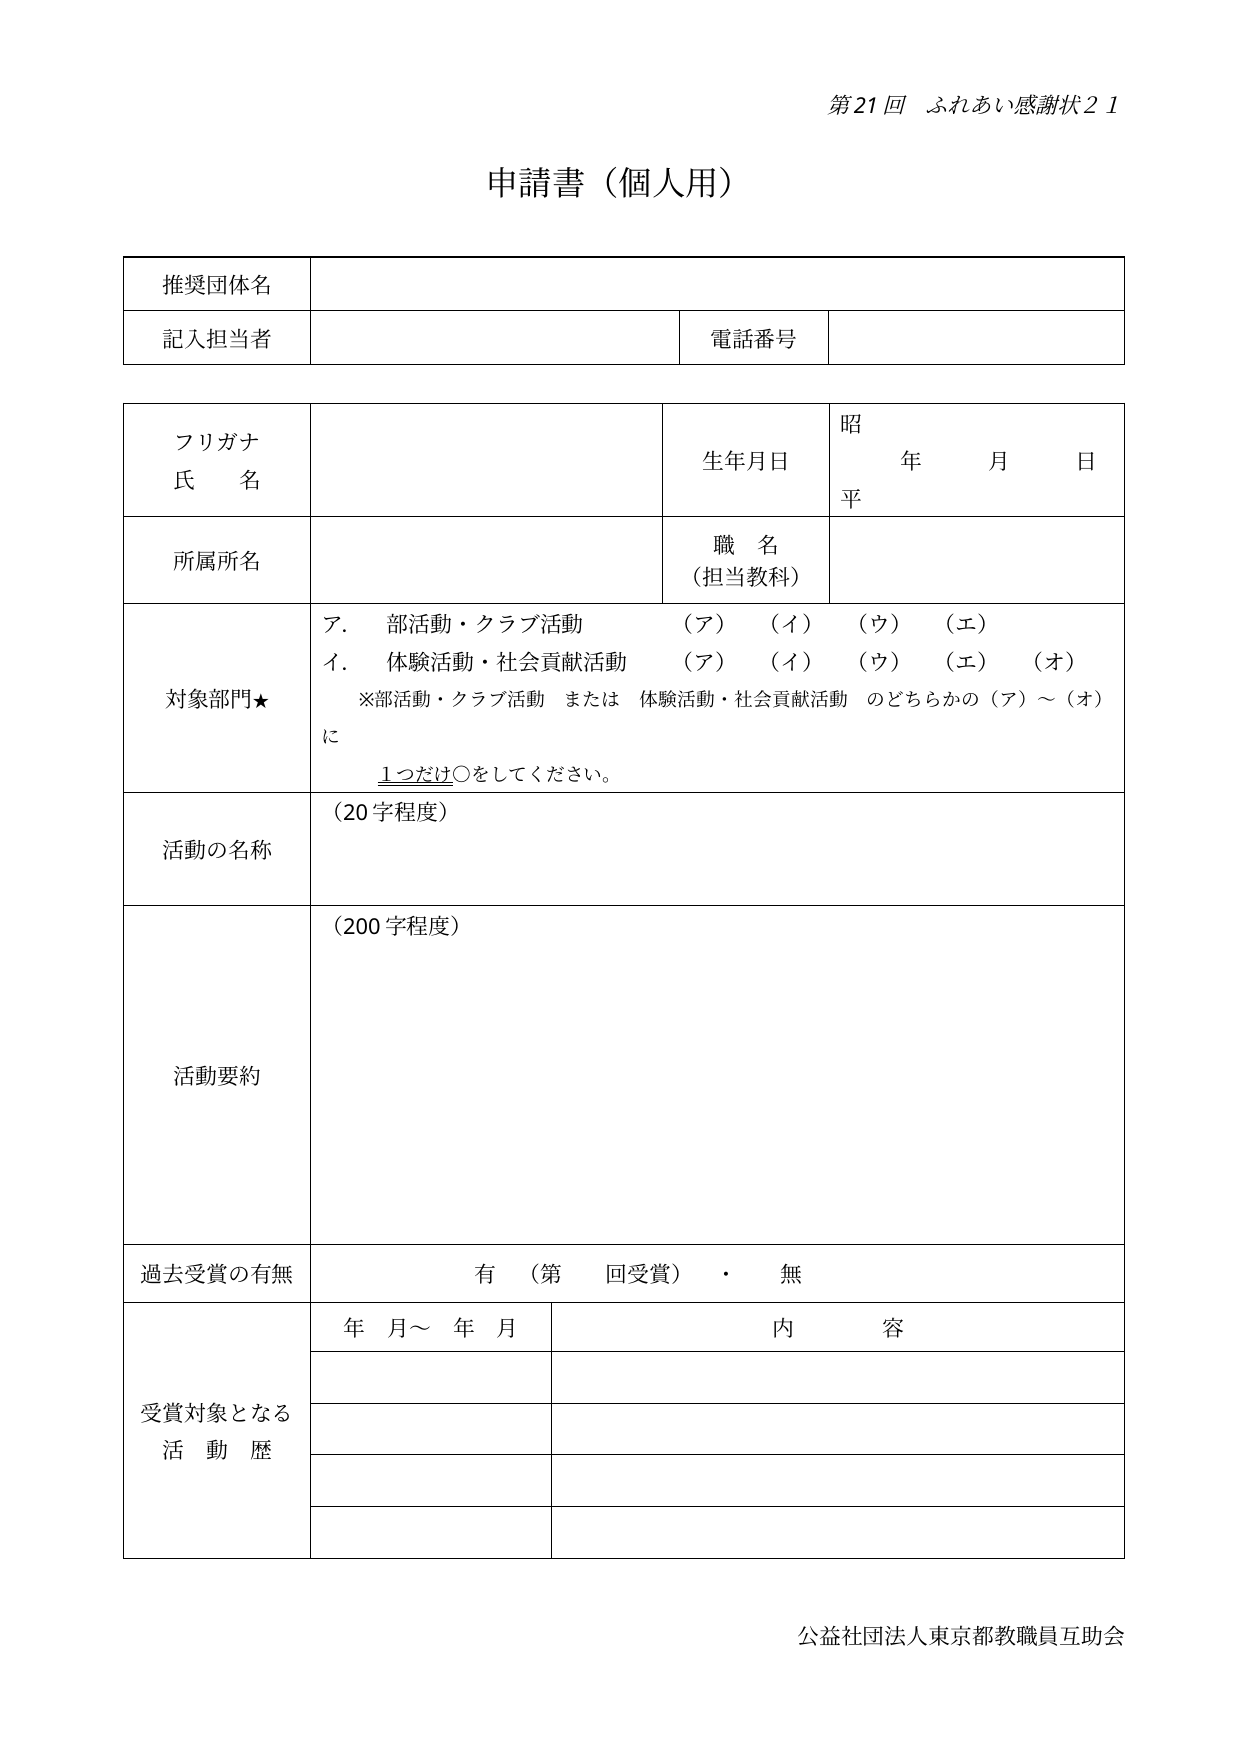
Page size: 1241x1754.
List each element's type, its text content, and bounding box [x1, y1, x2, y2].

table_header フリガナ 氏 名 [124, 404, 310, 516]
table_cell [552, 1352, 1124, 1402]
table_cell （20字程度） [311, 793, 1124, 905]
table_cell [829, 311, 1124, 364]
table_cell [552, 1404, 1124, 1454]
table_header [311, 404, 662, 516]
table_cell 内 容 [552, 1303, 1124, 1351]
table_cell [311, 311, 679, 364]
table_cell [311, 1404, 551, 1454]
table_header [311, 258, 1124, 310]
table_cell 年 月～ 年 月 [311, 1303, 551, 1351]
table_cell 活動要約 [124, 906, 310, 1244]
table_cell 電話番号 [680, 311, 828, 364]
table_cell [311, 1455, 551, 1506]
table_cell [311, 1507, 551, 1558]
table_cell （200字程度） [311, 906, 1124, 1244]
table_cell 職 名 （担当教科） [663, 517, 829, 603]
table_cell 有 （第 回受賞） ・ 無 [311, 1245, 1124, 1302]
table_cell 部活動・クラブ活動 （ア） （イ） （ウ） （エ） 体験活動・社会貢献活動 （ア） （イ） （ウ） （エ） （オ） ※部活動・クラブ活動 または 体験活動・社会貢献活動 のどちらかの（ア）～（オ）に １つだけ○をしてください。 [311, 604, 1124, 792]
table_cell [552, 1455, 1124, 1506]
table_header 生年月日 [663, 404, 829, 516]
table_cell [552, 1507, 1124, 1558]
table_cell [311, 1352, 551, 1402]
table_cell 所属所名 [124, 517, 310, 603]
table_cell 記入担当者 [124, 311, 310, 364]
table_cell [311, 517, 662, 603]
table_cell 受賞対象となる活 動 歴 [124, 1303, 310, 1558]
table_cell 対象部門★ [124, 604, 310, 792]
table_header 昭 年 月 日 平 [830, 404, 1124, 516]
table_cell [830, 517, 1124, 603]
text 申請書（個人用） [112, 144, 1125, 219]
table_cell 過去受賞の有無 [124, 1245, 310, 1302]
table_cell 活動の名称 [124, 793, 310, 905]
table_header 推奨団体名 [124, 258, 310, 310]
